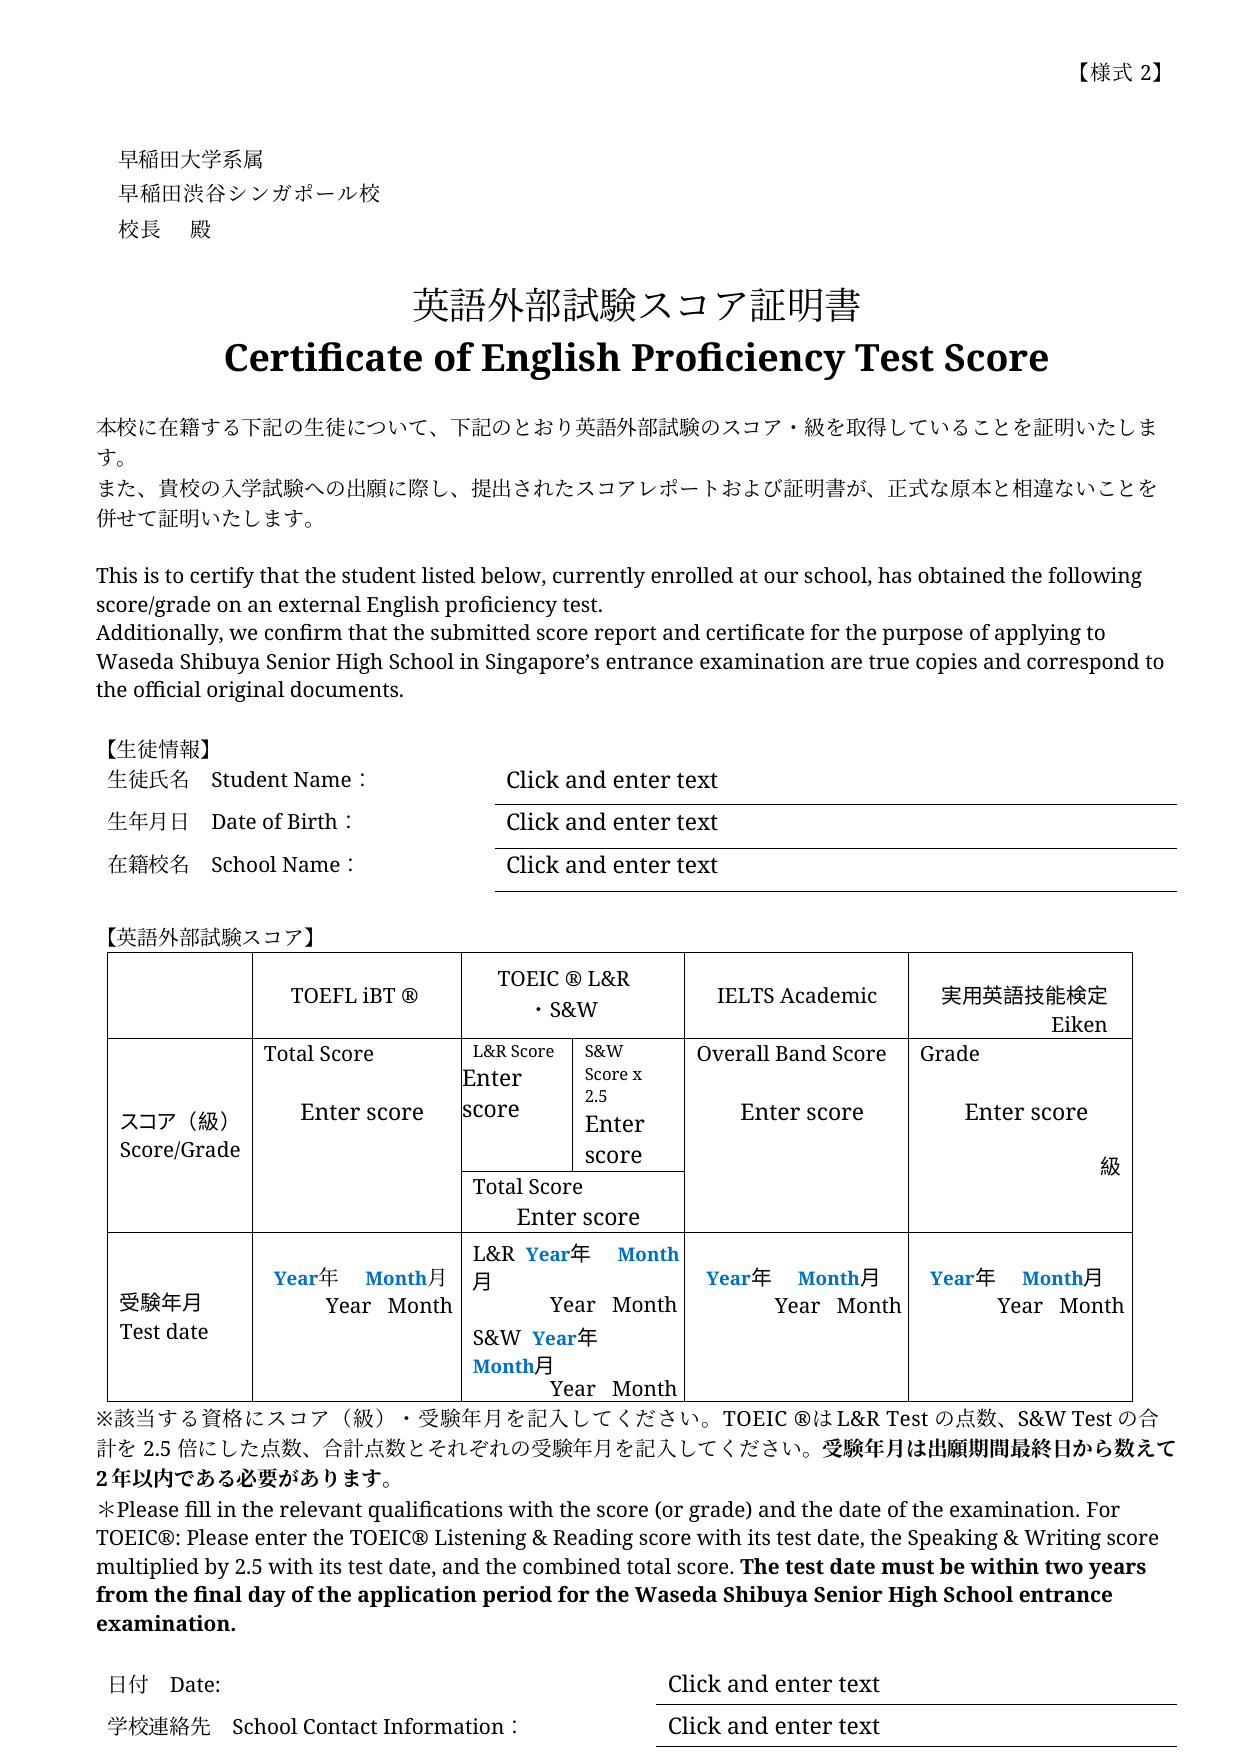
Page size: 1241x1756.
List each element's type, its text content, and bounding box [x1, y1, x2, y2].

table_header TOEIC ® L&R ・S&W [462, 953, 684, 1038]
table_cell S&W Score x 2.5 [573, 1039, 684, 1171]
table_header IELTS Academic [685, 953, 908, 1038]
table_header 実用英語技能検定 Eiken [909, 953, 1132, 1038]
text Certificate of English Proficiency Test Score [96, 331, 1178, 382]
text 【英語外部試験スコア】 [96, 922, 1178, 952]
text ※該当する資格にスコア（級）・受験年月を記入してください。TOEIC ®は L&R Test の点数、S&W Test の合計を 2.5 倍にした点数、合計点数とそれぞれの受験年月を記入してください。受験年月は出願期間最終日から数えて2年以内である必要があります。 [96, 1402, 1178, 1493]
text 早稲田渋谷シンガポール校 [118, 177, 435, 207]
table_cell Total Score [253, 1039, 461, 1232]
text ＊Please fill in the relevant qualifications with the score (or grade) and the date of the examination. For TOEIC®: Please enter the TOEIC® Listening & Reading score with its test date, the Speaking & Writing score multiplied by 2.5 with its test date, and the combined total score. The test date must be within two years from the final day of the application period for the Waseda Shibuya Senior High School entrance examination. [96, 1493, 1178, 1637]
text また、貴校の入学試験への出願に際し、提出されたスコアレポートおよび証明書が、正式な原本と相違ないことを併せて証明いたします。 [96, 472, 1178, 532]
text 英語外部試験スコア証明書 [96, 276, 1178, 330]
table_cell L&R Score [462, 1039, 572, 1171]
table_cell 生年月日 Date of Birth： [96, 804, 494, 847]
table_cell Overall Band Score [685, 1039, 908, 1232]
table_cell L&R 年 月 Year Month S&W 年 月 Year Month [462, 1233, 684, 1401]
table_cell 年 月 Year Month [685, 1233, 908, 1401]
table_cell 年 月 Year Month [909, 1233, 1132, 1401]
table_cell Grade 級 [909, 1039, 1132, 1232]
text 【生徒情報】 [96, 733, 1178, 763]
table_header 日付 Date: [96, 1663, 656, 1703]
table_header 生徒氏名 Student Name： [96, 763, 494, 804]
text 本校に在籍する下記の生徒について、下記のとおり英語外部試験のスコア・級を取得していることを証明いたします。 [96, 412, 1178, 472]
table_cell 在籍校名 School Name： [96, 848, 494, 891]
text 早稲田大学系属 [118, 144, 1178, 174]
table_cell Total Score [462, 1172, 684, 1232]
table_header TOEFL iBT ® [253, 953, 461, 1038]
table_header [108, 953, 252, 1038]
table_cell 年 月 Year Month [253, 1233, 461, 1401]
text This is to certify that the student listed below, currently enrolled at our school, has obtained the following score/grade on an external English proficiency test. Additionally, we confirm that the submitted score report and certificate for the purpose of applying to Waseda Shibuya Senior High School in Singapore’s entrance examination are true copies and correspond to the official original documents. [96, 561, 1178, 704]
table_cell 受験年月 Test date [108, 1233, 252, 1401]
text 校長 殿 [118, 214, 435, 243]
table_cell 学校連絡先 School Contact Information： [96, 1704, 656, 1746]
table_cell スコア（級） Score/Grade [108, 1039, 252, 1232]
text 【様式 2】 [96, 56, 1173, 86]
